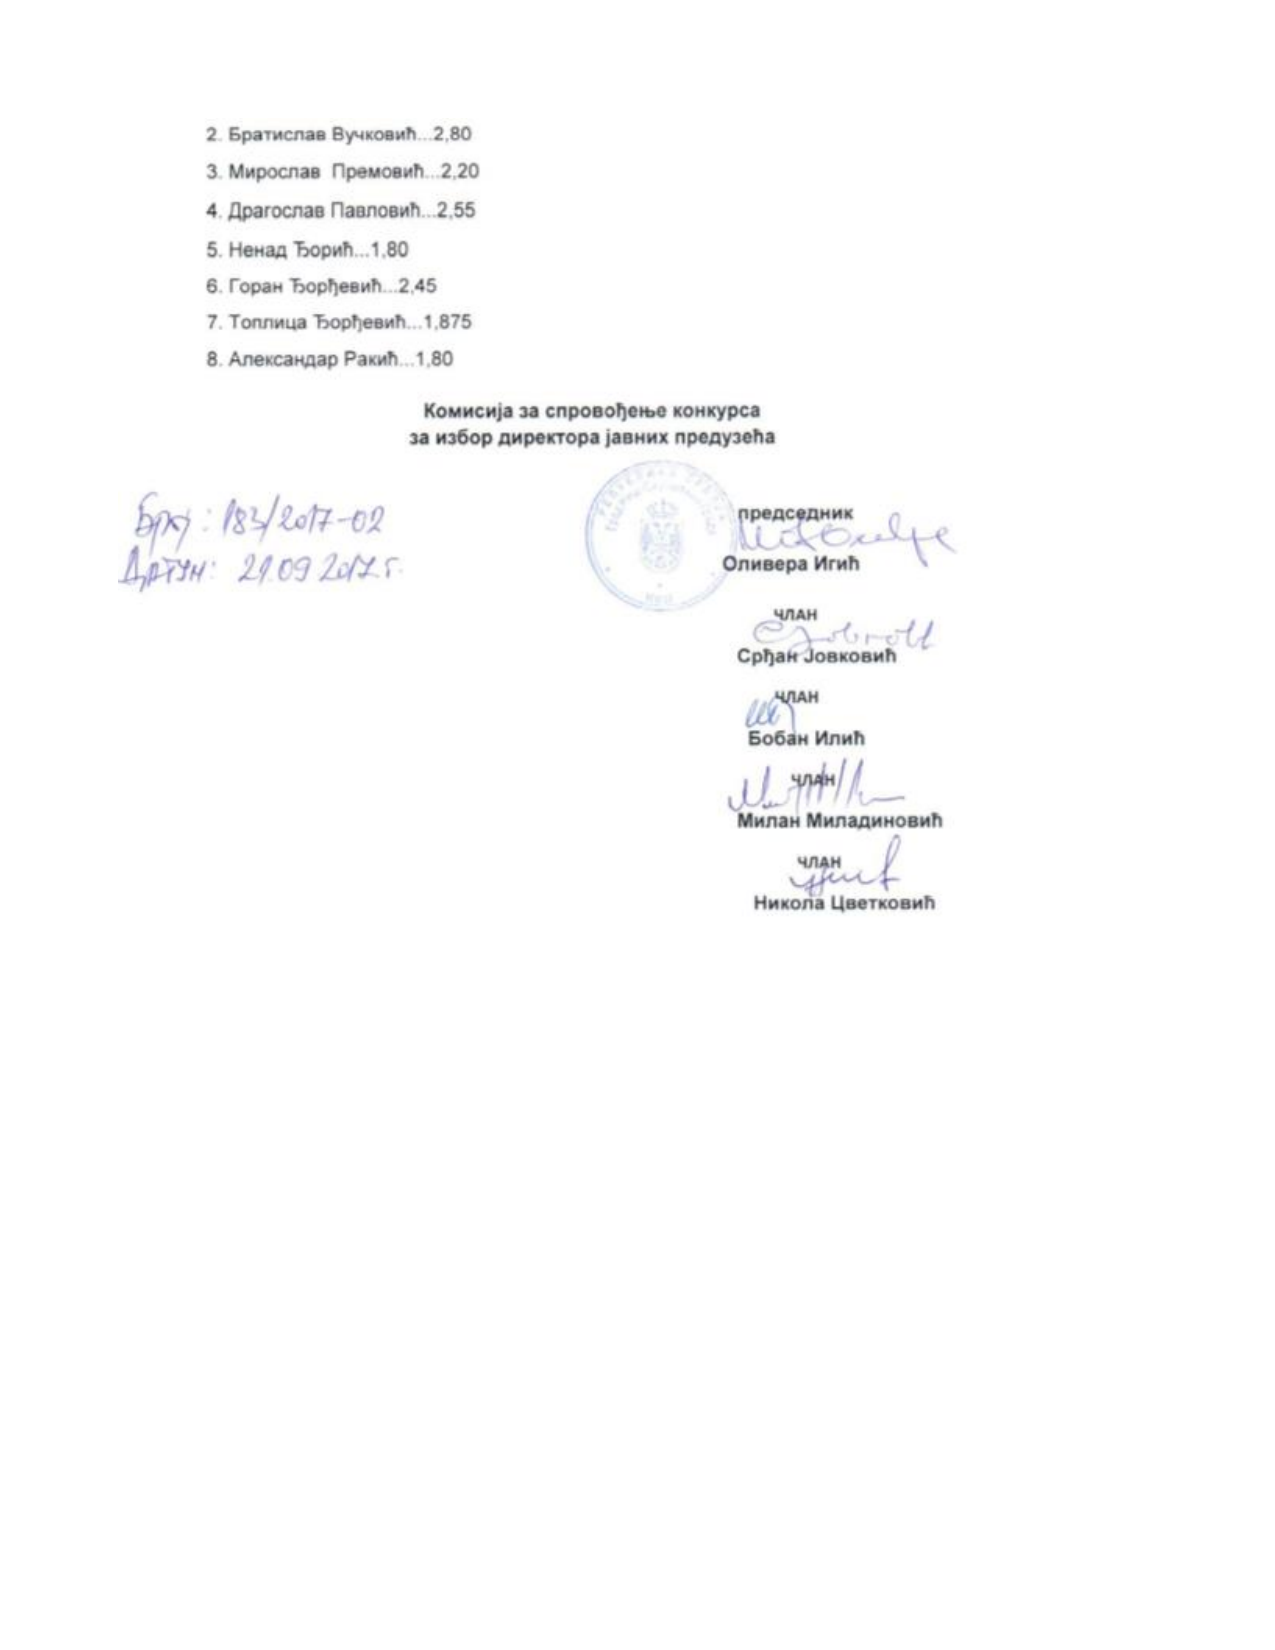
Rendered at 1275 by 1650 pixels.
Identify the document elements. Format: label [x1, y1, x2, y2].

picture [118, 118, 967, 924]
